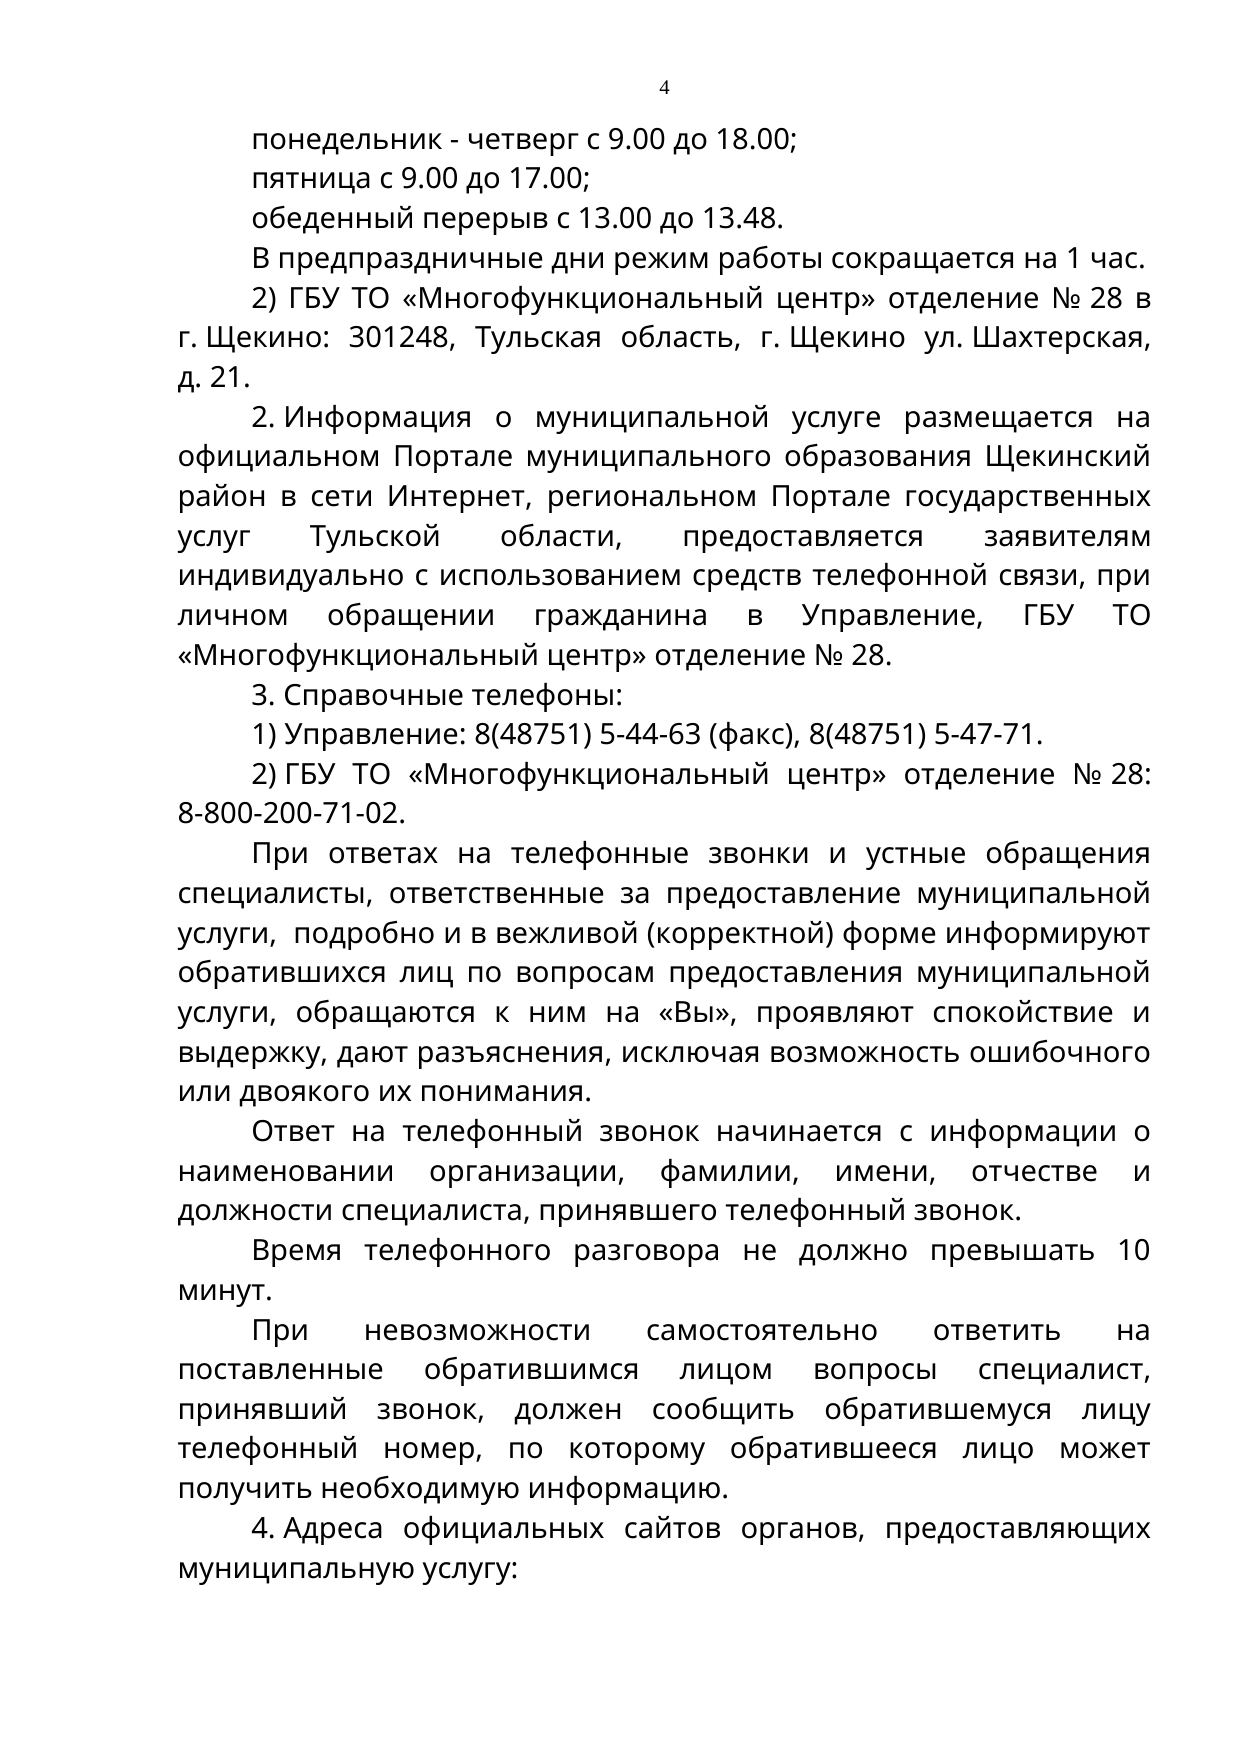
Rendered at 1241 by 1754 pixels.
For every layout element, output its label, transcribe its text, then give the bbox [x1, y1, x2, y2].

text В предпраздничные дни режим работы сокращается на 1 час. [177, 237, 1152, 277]
text Время телефонного разговора не должно превышать 10 минут. [177, 1229, 1152, 1309]
text 1) Управление: 8(48751) 5-44-63 (факс), 8(48751) 5-47-71. [177, 713, 1152, 753]
text При ответах на телефонные звонки и устные обращения специалисты, ответственные за предоставление муниципальной услуги, подробно и в вежливой (корректной) форме информируют обратившихся лиц по вопросам предоставления муниципальной услуги, обращаются к ним на «Вы», проявляют спокойствие и выдержку, дают разъяснения, исключая возможность ошибочного или двоякого их понимания. [177, 832, 1152, 1110]
text 3. Справочные телефоны: [177, 674, 1152, 713]
text При невозможности самостоятельно ответить на поставленные обратившимся лицом вопросы специалист, принявший звонок, должен сообщить обратившемуся лицу телефонный номер, по которому обратившееся лицо может получить необходимую информацию. [177, 1309, 1152, 1507]
text Ответ на телефонный звонок начинается с информации о наименовании организации, фамилии, имени, отчестве и должности специалиста, принявшего телефонный звонок. [177, 1110, 1152, 1229]
text 2) ГБУ ТО «Многофункциональный центр» отделение № 28: 8-800-200-71-02. [177, 753, 1152, 832]
text 2. Информация о муниципальной услуге размещается на официальном Портале муниципального образования Щекинский район в сети Интернет, региональном Портале государственных услуг Тульской области, предоставляется заявителям индивидуально с использованием средств телефонной связи, при личном обращении гражданина в Управление, ГБУ ТО «Многофункциональный центр» отделение № 28. [177, 396, 1152, 674]
text 4. Адреса официальных сайтов органов, предоставляющих муниципальную услугу: [177, 1507, 1152, 1587]
text 2) ГБУ ТО «Многофункциональный центр» отделение № 28 в г. Щекино: 301248, Тульская область, г. Щекино ул. Шахтерская, д. 21. [177, 277, 1152, 396]
text обеденный перерыв с 13.00 до 13.48. [177, 197, 1152, 237]
text пятница с 9.00 до 17.00; [177, 158, 1152, 197]
text понедельник - четверг с 9.00 до 18.00; [177, 118, 1152, 158]
